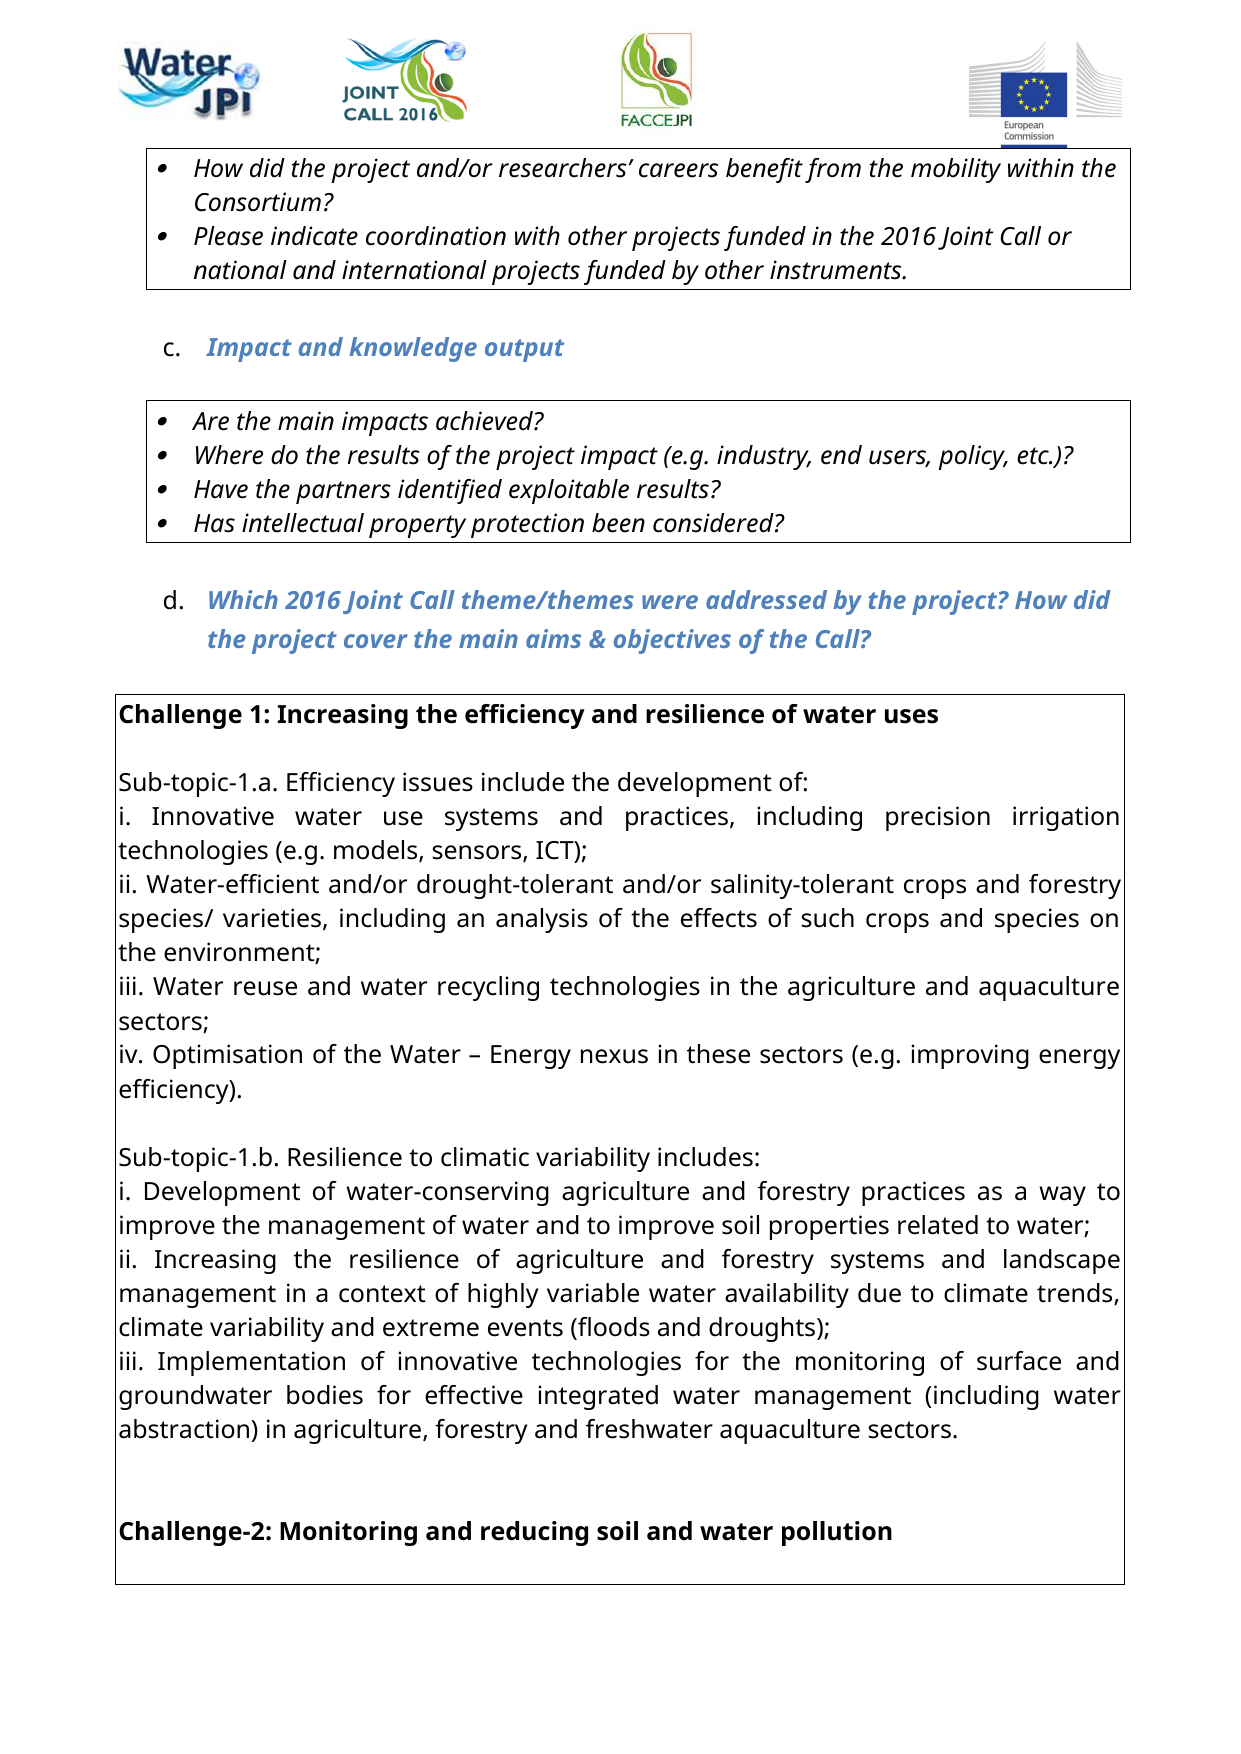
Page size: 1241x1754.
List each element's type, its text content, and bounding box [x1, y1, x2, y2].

text iii. Implementation of innovative technologies for the monitoring of surface and groundwater bodies for effective integrated water management (including water abstraction) in agriculture, forestry and freshwater aquaculture sectors. [118, 1344, 1122, 1446]
text iii. Water reuse and water recycling technologies in the agriculture and aquaculture sectors; [118, 969, 1122, 1037]
list Please indicate coordination with other projects funded in the 2016 Joint Call or national and international projects funded by other instruments. [147, 216, 1130, 289]
picture [969, 41, 1123, 148]
picture [597, 23, 716, 141]
subtitle Which 2016 Joint Call theme/themes were addressed by the project? How did the project cover the main aims & objectives of the Call? [162, 582, 1122, 656]
text i. Innovative water use systems and practices, including precision irrigation technologies (e.g. models, sensors, ICT); [118, 799, 1122, 867]
text ii. Water-efficient and/or drought-tolerant and/or salinity-tolerant crops and forestry species/ varieties, including an analysis of the effects of such crops and species on the environment; [118, 867, 1122, 969]
text ii. Increasing the resilience of agriculture and forestry systems and landscape management in a context of highly variable water availability due to climate trends, climate variability and extreme events (floods and droughts); [118, 1242, 1122, 1344]
text i. Development of water-conserving agriculture and forestry practices as a way to improve the management of water and to improve soil properties related to water; [118, 1173, 1122, 1242]
text Challenge 1: Increasing the efficiency and resilience of water uses [116, 695, 1124, 731]
text iv. Optimisation of the Water – Energy nexus in these sectors (e.g. improving energy efficiency). [118, 1037, 1122, 1105]
list Have the partners identified exploitable results? [147, 468, 1130, 502]
list Has intellectual property protection been considered? [147, 502, 1130, 542]
picture [332, 32, 470, 135]
subtitle Impact and knowledge output [162, 330, 1122, 364]
text Sub-topic-1.a. Efficiency issues include the development of: [118, 765, 1122, 799]
text Sub-topic-1.b. Resilience to climatic variability includes: [118, 1139, 1122, 1173]
list How did the project and/or researchers’ careers benefit from the mobility within the Consortium? [147, 149, 1130, 216]
text Challenge-2: Monitoring and reducing soil and water pollution [118, 1514, 1122, 1548]
list Where do the results of the project impact (e.g. industry, end users, policy, etc.)? [147, 434, 1130, 468]
picture [118, 41, 262, 122]
list Are the main impacts achieved? [147, 401, 1130, 434]
